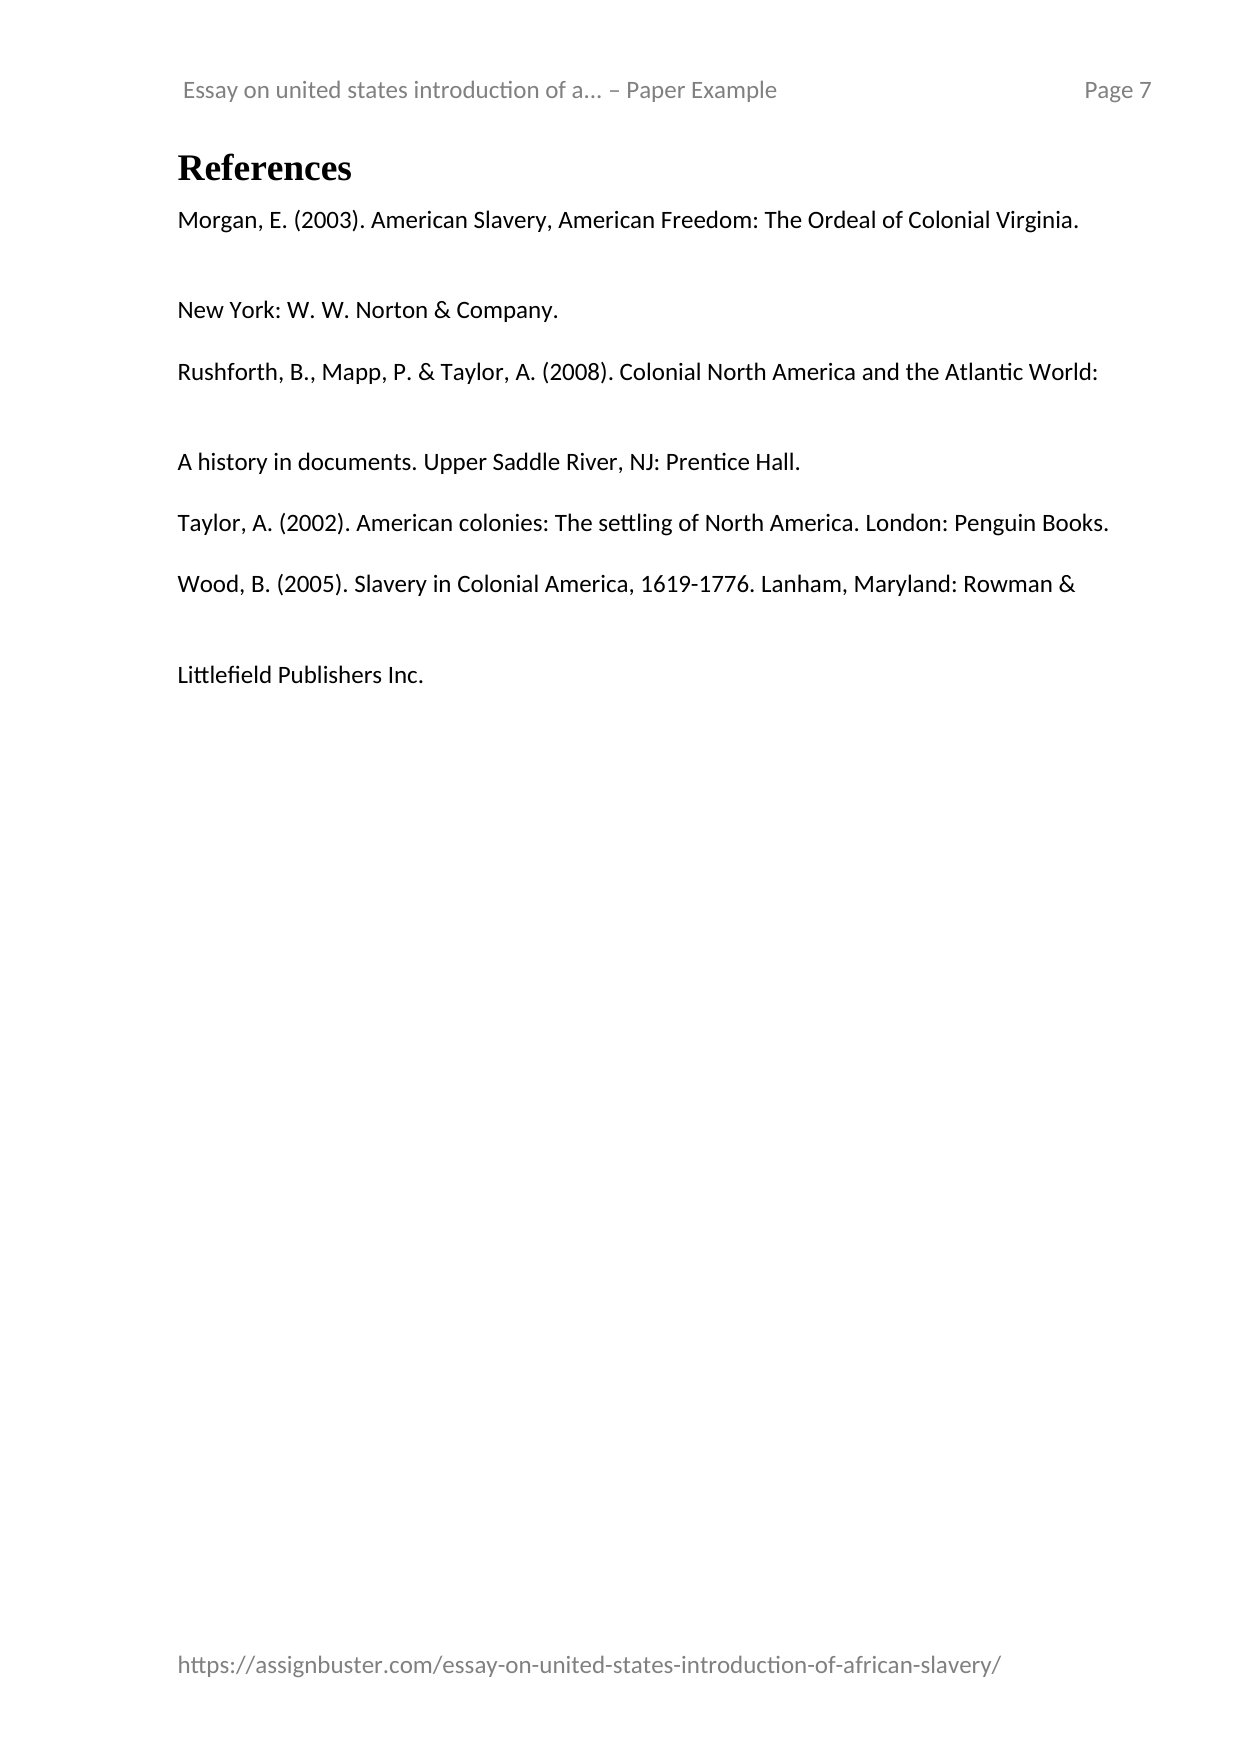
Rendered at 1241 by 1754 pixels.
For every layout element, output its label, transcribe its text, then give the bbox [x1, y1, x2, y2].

text New York: W. W. Norton & Company. Rushforth, B., Mapp, P. & Taylor, A. (2008). Colonial North America and the Atlantic World: [177, 294, 1152, 386]
text A history in documents. Upper Saddle River, NJ: Prentice Hall. Taylor, A. (2002). American colonies: The settling of North America. London: Penguin Books. Wood, B. (2005). Slavery in Colonial America, 1619-1776. Lanham, Maryland: Rowman & [177, 446, 1152, 599]
subtitle References [177, 145, 1152, 188]
text Morgan, E. (2003). American Slavery, American Freedom: The Ordeal of Colonial Virginia. [177, 204, 1152, 234]
text Littlefield Publishers Inc. [177, 659, 1152, 689]
